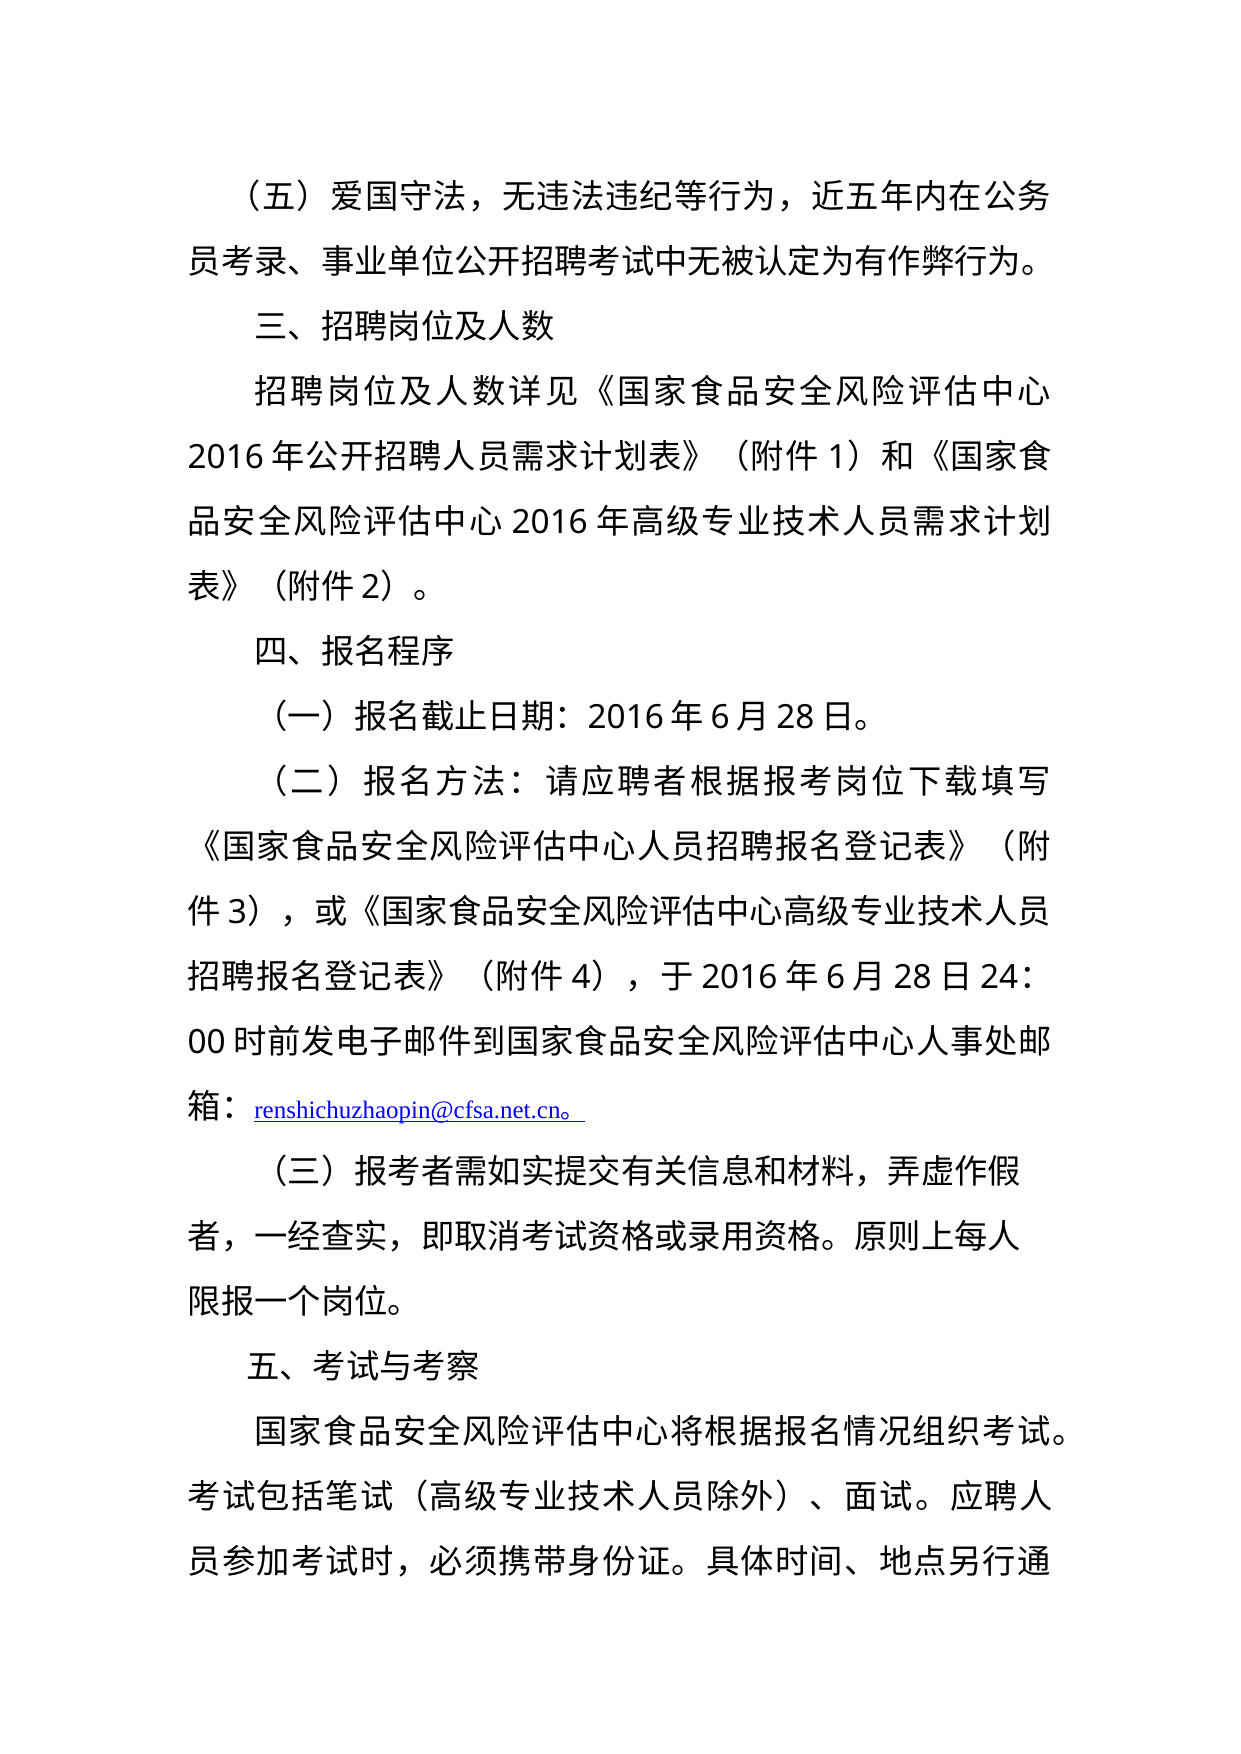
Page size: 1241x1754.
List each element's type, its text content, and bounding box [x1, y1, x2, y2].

text （一）报名截止日期：2016年6月28日。 [187, 682, 1053, 747]
text （二）报名方法：请应聘者根据报考岗位下载填写《国家食品安全风险评估中心人员招聘报名登记表》（附件3），或《国家食品安全风险评估中心高级专业技术人员招聘报名登记表》（附件4），于2016年6月28日24：00时前发电子邮件到国家食品安全风险评估中心人事处邮箱：renshichuzhaopin@cfsa.net.cn。 [187, 747, 1053, 1137]
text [187, 1397, 1053, 1592]
text （五）爱国守法，无违法违纪等行为，近五年内在公务员考录、事业单位公开招聘考试中无被认定为有作弊行为。 [187, 162, 1053, 292]
text （三）报考者需如实提交有关信息和材料，弄虚作假者，一经查实，即取消考试资格或录用资格。原则上每人限报一个岗位。 [187, 1137, 1053, 1332]
text 四、报名程序 [187, 617, 1053, 682]
text 五、考试与考察 [187, 1332, 1053, 1397]
text 三、招聘岗位及人数 [187, 292, 1053, 357]
text 招聘岗位及人数详见《国家食品安全风险评估中心2016年公开招聘人员需求计划表》（附件1）和《国家食品安全风险评估中心2016年高级专业技术人员需求计划表》（附件2）。 [187, 357, 1053, 617]
